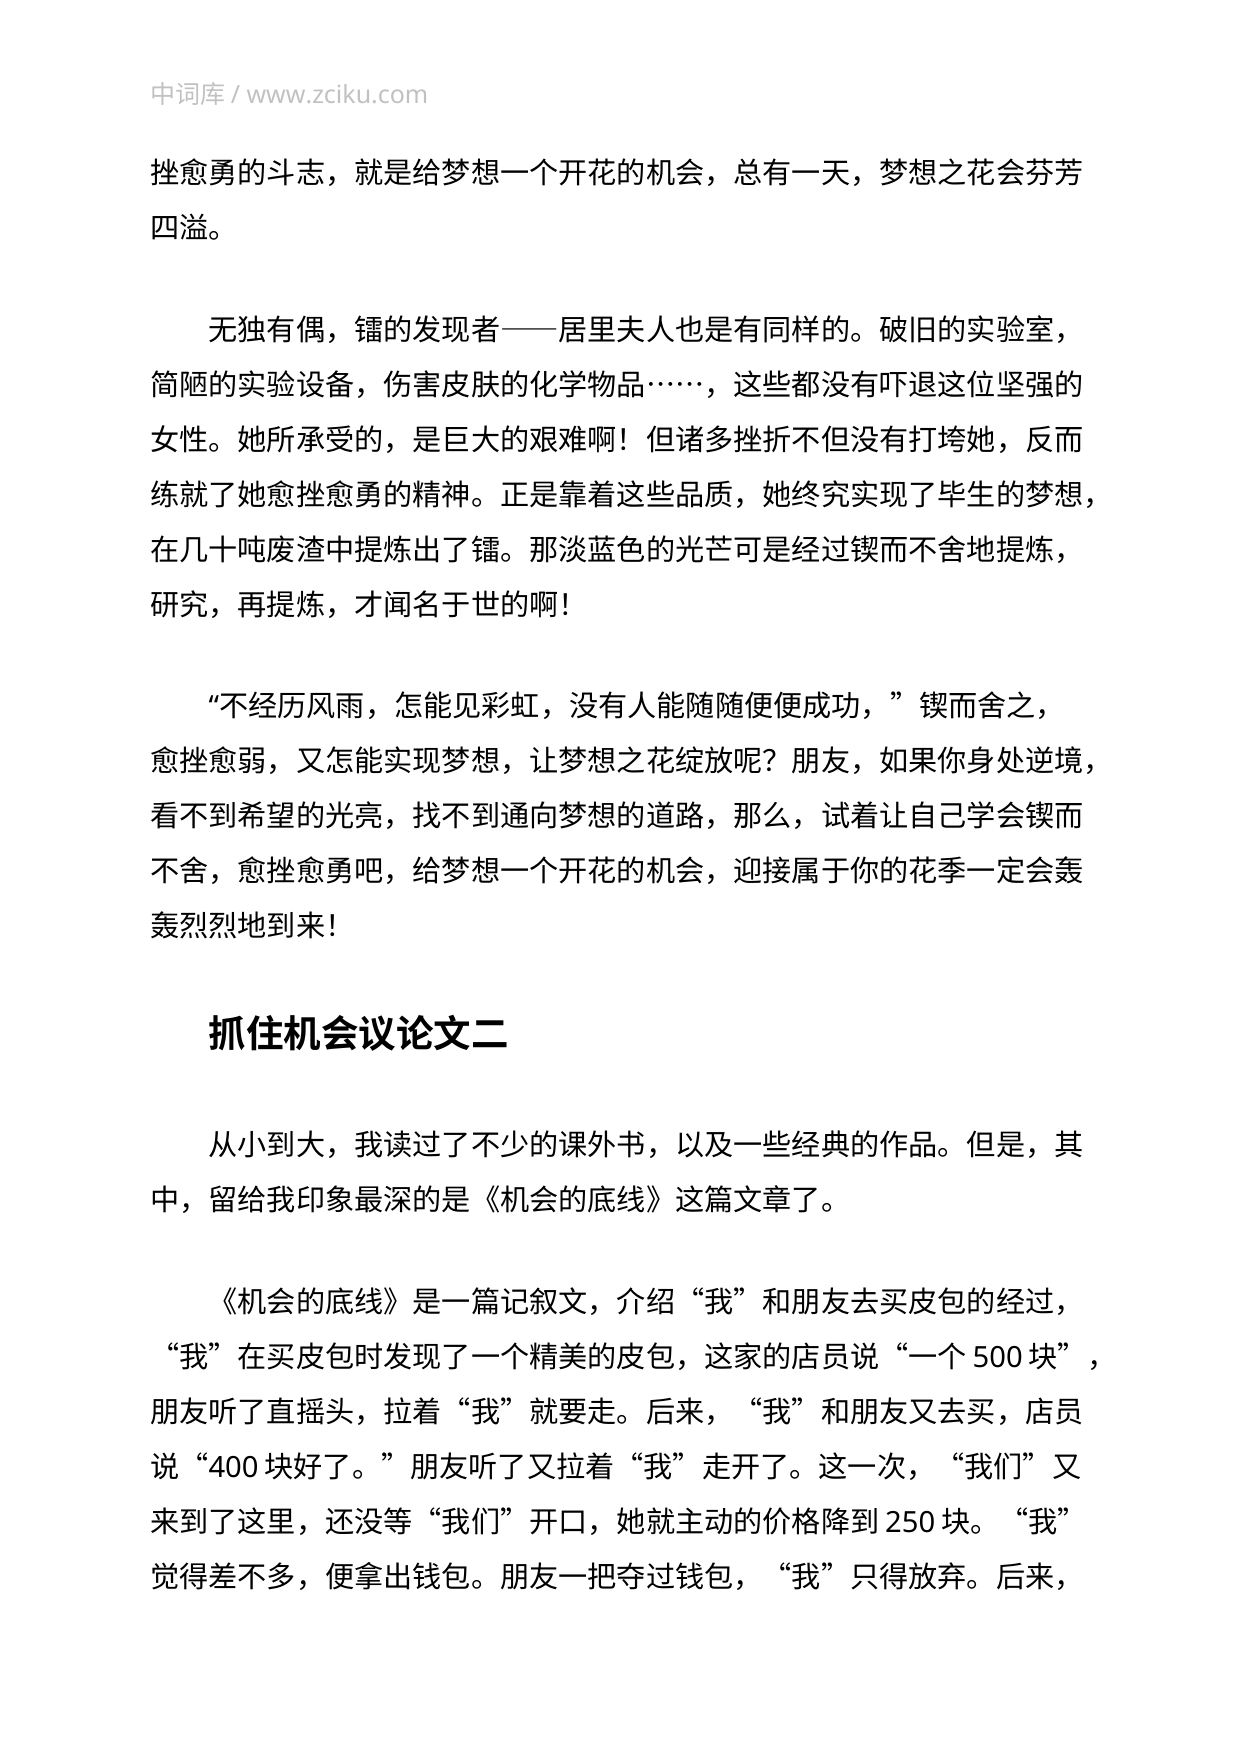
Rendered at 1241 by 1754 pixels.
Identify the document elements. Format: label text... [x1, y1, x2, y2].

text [150, 150, 1090, 247]
text 从小到大，我读过了不少的课外书，以及一些经典的作品。但是，其中，留给我印象最深的是《机会的底线》这篇文章了。 [150, 1122, 1090, 1219]
text “不经历风雨，怎能见彩虹，没有人能随随便便成功，”锲而舍之，愈挫愈弱，又怎能实现梦想，让梦想之花绽放呢？朋友，如果你身处逆境，看不到希望的光亮，找不到通向梦想的道路，那么，试着让自己学会锲而不舍，愈挫愈勇吧，给梦想一个开花的机会，迎接属于你的花季一定会轰轰烈烈地到来！ [150, 683, 1090, 945]
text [150, 1278, 1090, 1596]
text 抓住机会议论文二 [150, 1004, 1090, 1059]
text 无独有偶，镭的发现者——居里夫人也是有同样的。破旧的实验室，简陋的实验设备，伤害皮肤的化学物品……，这些都没有吓退这位坚强的女性。她所承受的，是巨大的艰难啊！但诸多挫折不但没有打垮她，反而练就了她愈挫愈勇的精神。正是靠着这些品质，她终究实现了毕生的梦想，在几十吨废渣中提炼出了镭。那淡蓝色的光芒可是经过锲而不舍地提炼，研究，再提炼，才闻名于世的啊！ [150, 307, 1090, 623]
